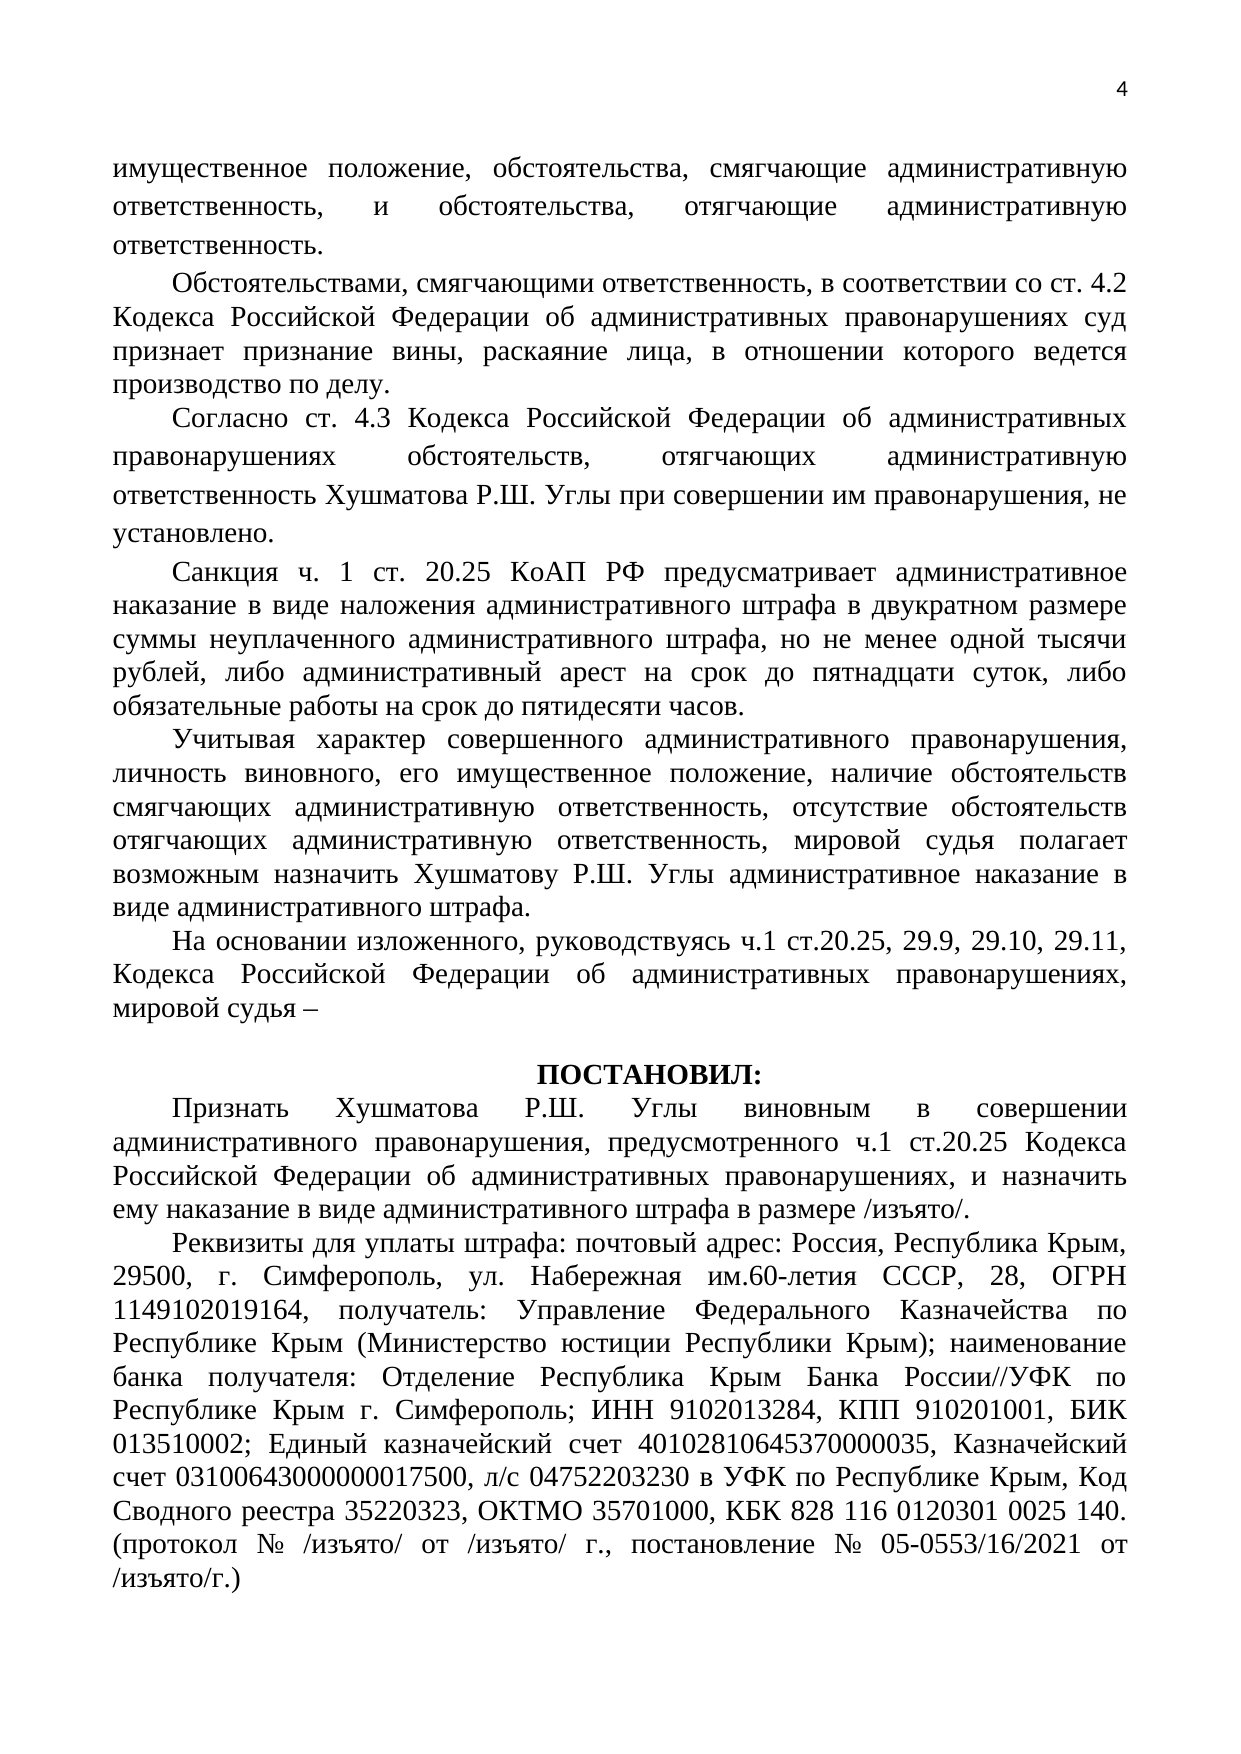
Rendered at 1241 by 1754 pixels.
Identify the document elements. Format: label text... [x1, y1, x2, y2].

text Признать Хушматова Р.Ш. Углы виновным в совершении административного правонарушения, предусмотренного ч.1 ст.20.25 Кодекса Российской Федерации об административных правонарушениях, и назначить ему наказание в виде административного штрафа в размере /изъято/. [112, 1091, 1128, 1225]
text Реквизиты для уплаты штрафа: почтовый адрес: Россия, Республика Крым, 29500, г. Симферополь, ул. Набережная им.60-летия СССР, 28, ОГРН 1149102019164, получатель: Управление Федерального Казначейства по Республике Крым (Министерство юстиции Республики Крым); наименование банка получателя: Отделение Республика Крым Банка России//УФК по Республике Крым г. Симферополь; ИНН 9102013284, КПП 910201001, БИК 013510002; Единый казначейский счет 40102810645370000035, Казначейский счет 03100643000000017500, л/с 04752203230 в УФК по Республике Крым, Код Сводного реестра 35220323, ОКТМО 35701000, КБК 828 116 0120301 0025 140. (протокол № /изъято/ от /изъято/ г., постановление № 05-0553/16/2021 от /изъято/г.) [112, 1225, 1128, 1594]
text Санкция ч. 1 ст. 20.25 КоАП РФ предусматривает административное наказание в виде наложения административного штрафа в двукратном размере суммы неуплаченного административного штрафа, но не менее одной тысячи рублей, либо административный арест на срок до пятнадцати суток, либо обязательные работы на срок до пятидесяти часов. [112, 554, 1128, 722]
text Учитывая характер совершенного административного правонарушения, личность виновного, его имущественное положение, наличие обстоятельств смягчающих административную ответственность, отсутствие обстоятельств отягчающих административную ответственность, мировой судья полагает возможным назначить Хушматову Р.Ш. Углы административное наказание в виде административного штрафа. [112, 722, 1128, 923]
text На основании изложенного, руководствуясь ч.1 ст.20.25, 29.9, 29.10, 29.11, Кодекса Российской Федерации об административных правонарушениях, мировой судья – [112, 923, 1128, 1023]
text Согласно ст. 4.3 Кодекса Российской Федерации об административных правонарушениях обстоятельств, отягчающих административную ответственность Хушматова Р.Ш. Углы при совершении им правонарушения, не установлено. [112, 400, 1128, 549]
text ПОСТАНОВИЛ: [112, 1057, 1128, 1091]
text Обстоятельствами, смягчающими ответственность, в соответствии со ст. 4.2 Кодекса Российской Федерации об административных правонарушениях суд признает признание вины, раскаяние лица, в отношении которого ведется производство по делу. [112, 266, 1128, 400]
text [112, 150, 1128, 261]
